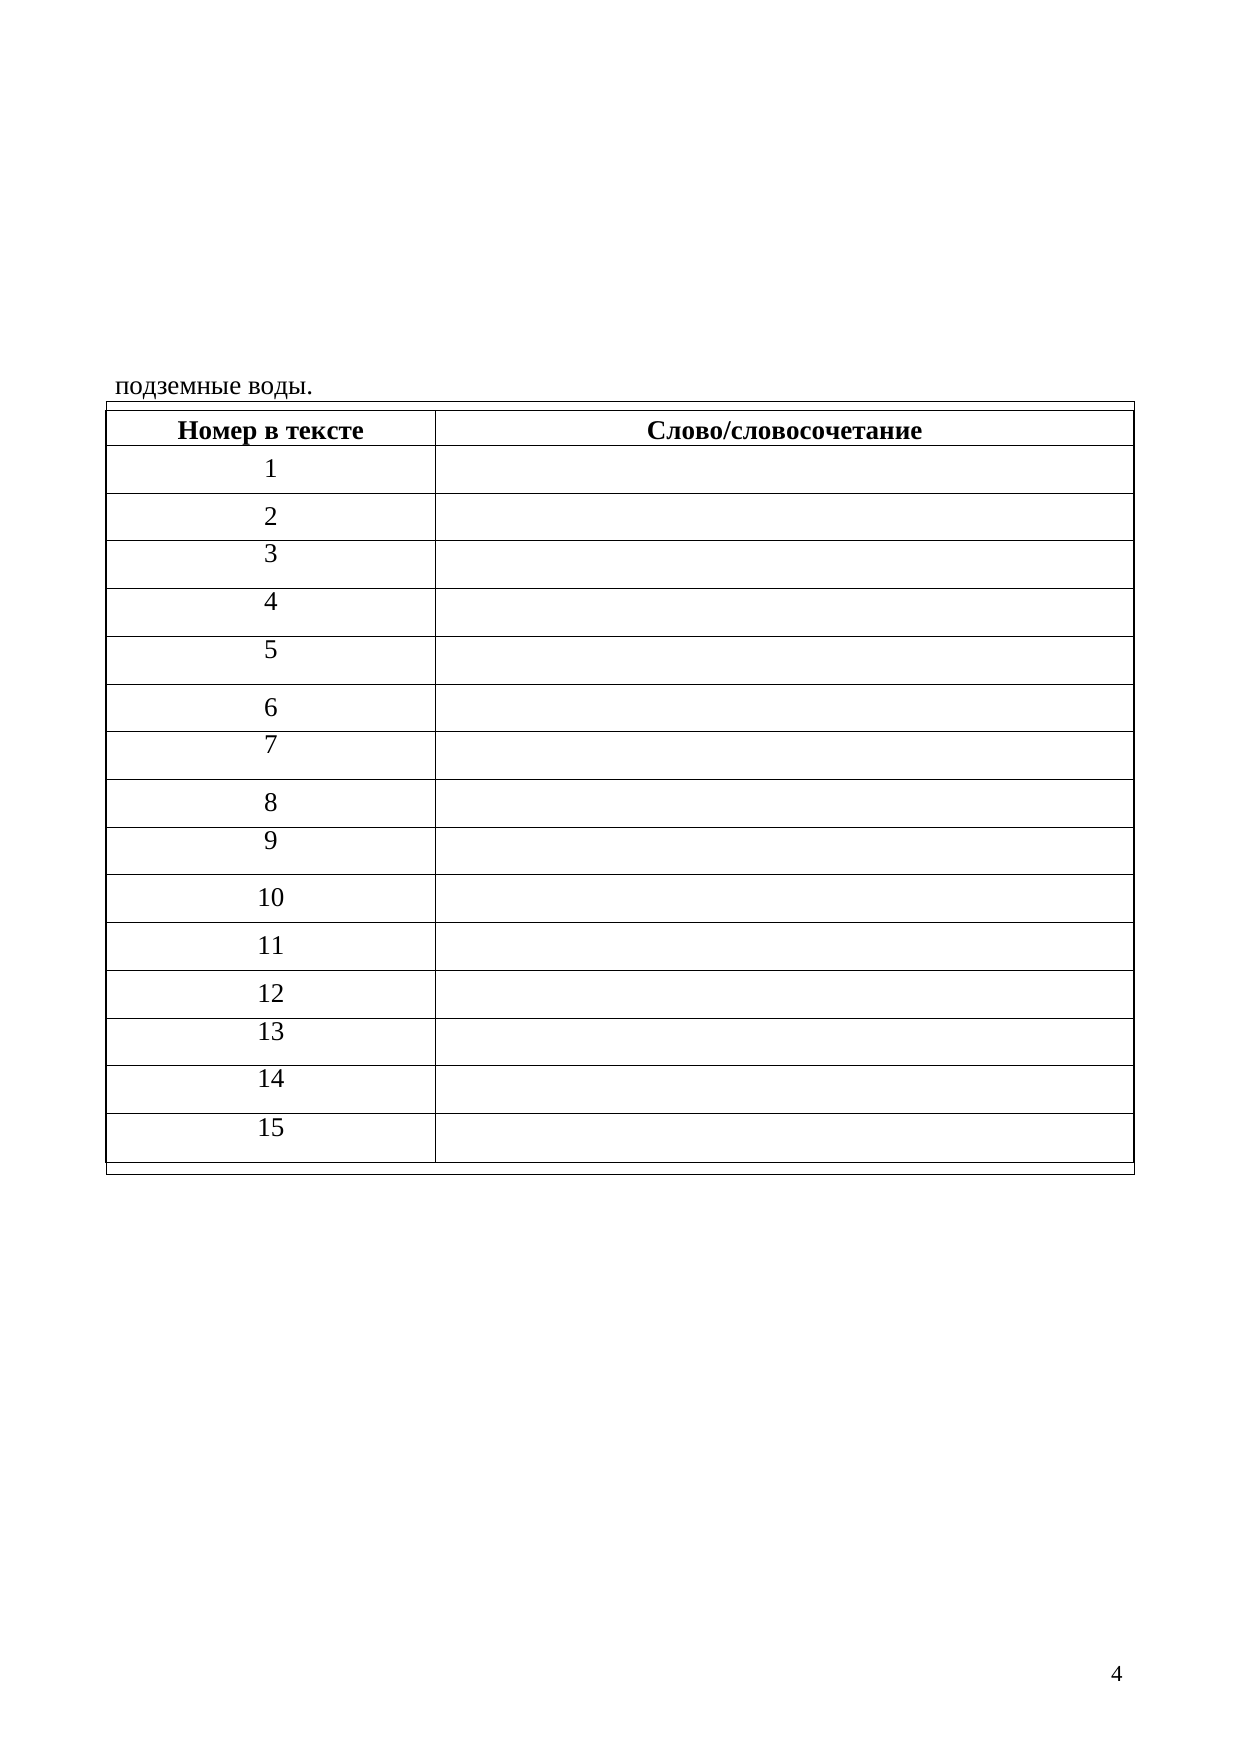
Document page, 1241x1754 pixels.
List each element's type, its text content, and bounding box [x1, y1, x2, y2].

table_cell [436, 494, 1133, 540]
table_cell [436, 875, 1133, 922]
table_cell 11 [107, 923, 435, 970]
table_cell 2 [107, 494, 435, 540]
table_cell [436, 1066, 1133, 1113]
table_cell [436, 780, 1133, 827]
table_cell [436, 685, 1133, 731]
table_cell 12 [107, 971, 435, 1018]
table_cell [436, 541, 1133, 588]
table_cell 5 [107, 637, 435, 684]
table_cell [436, 1114, 1133, 1162]
table_cell 6 [107, 685, 435, 731]
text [115, 367, 1124, 401]
table_cell [436, 732, 1133, 779]
table_cell 14 [107, 1066, 435, 1113]
table_cell [436, 1019, 1133, 1065]
table_cell 9 [107, 828, 435, 874]
table_cell [436, 828, 1133, 874]
table_cell 13 [107, 1019, 435, 1065]
table_cell 1 [107, 446, 435, 493]
table_cell 7 [107, 732, 435, 779]
table_cell [436, 971, 1133, 1018]
table_cell [436, 637, 1133, 684]
table_cell 15 [107, 1114, 435, 1162]
table_cell [436, 589, 1133, 636]
table_cell 8 [107, 780, 435, 827]
table_header Номер в тексте [107, 411, 435, 445]
table_cell 4 [107, 589, 435, 636]
table_cell [436, 446, 1133, 493]
table_header Слово/словосочетание [436, 411, 1133, 445]
table_cell [436, 923, 1133, 970]
table_cell 3 [107, 541, 435, 588]
table_cell 10 [107, 875, 435, 922]
